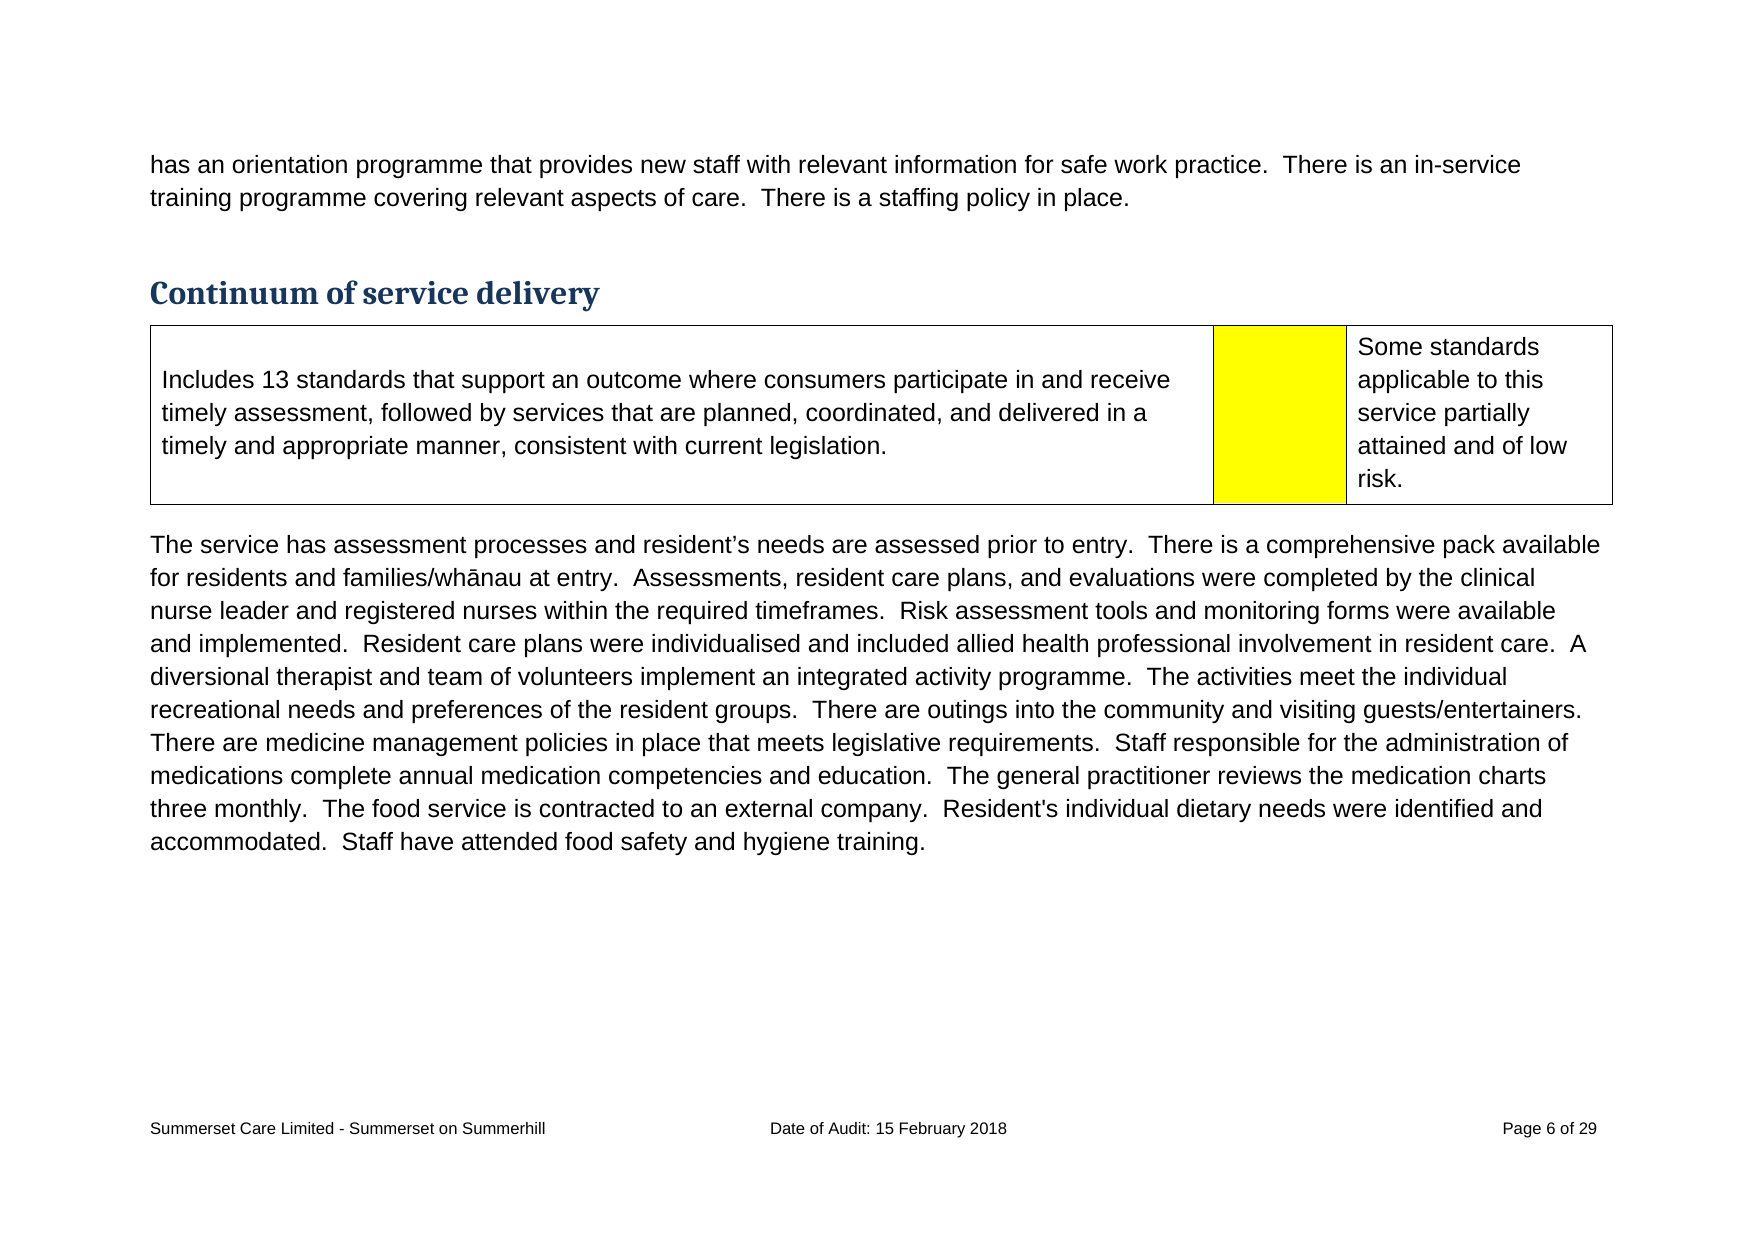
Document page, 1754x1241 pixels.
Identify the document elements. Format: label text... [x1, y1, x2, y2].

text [150, 150, 1604, 212]
text The service has assessment processes and resident’s needs are assessed prior to entry. There is a comprehensive pack available for residents and families/whānau at entry. Assessments, resident care plans, and evaluations were completed by the clinical nurse leader and registered nurses within the required timeframes. Risk assessment tools and monitoring forms were available and implemented. Resident care plans were individualised and included allied health professional involvement in resident care. A diversional therapist and team of volunteers implement an integrated activity programme. The activities meet the individual recreational needs and preferences of the resident groups. There are outings into the community and visiting guests/entertainers. There are medicine management policies in place that meets legislative requirements. Staff responsible for the administration of medications complete annual medication competencies and education. The general practitioner reviews the medication charts three monthly. The food service is contracted to an external company. Resident's individual dietary needs were identified and accommodated. Staff have attended food safety and hygiene training. [150, 529, 1604, 856]
table_header Includes 13 standards that support an outcome where consumers participate in and receive timely assessment, followed by services that are planned, coordinated, and delivered in a timely and appropriate manner, consistent with current legislation. [151, 326, 1213, 503]
table_header Some standards applicable to this service partially attained and of low risk. [1347, 326, 1612, 503]
table_header [1214, 326, 1346, 503]
subtitle Continuum of service delivery [150, 274, 1604, 312]
